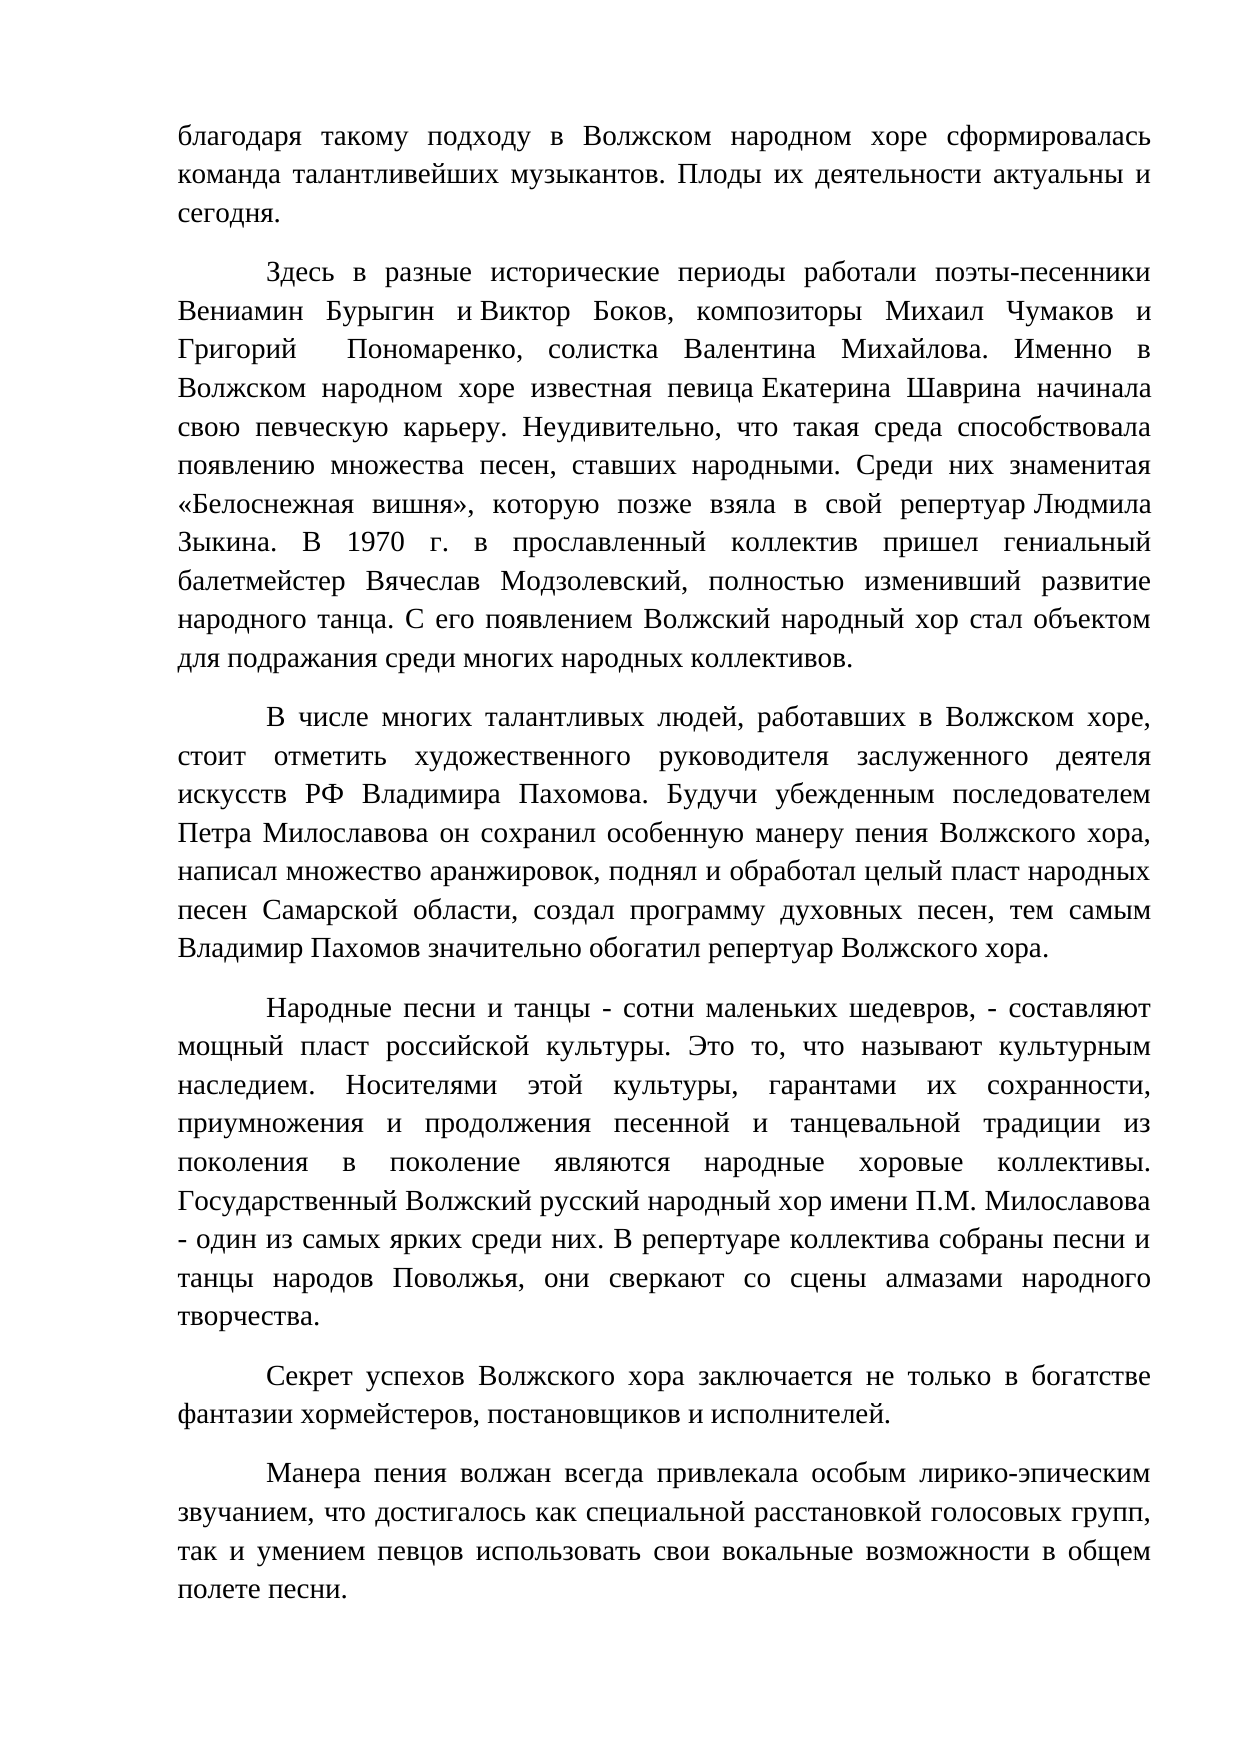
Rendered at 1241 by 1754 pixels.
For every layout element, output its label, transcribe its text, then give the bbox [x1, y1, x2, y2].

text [177, 118, 1152, 229]
text В числе многих талантливых людей, работавших в Волжском хоре, стоит отметить художественного руководителя заслуженного деятеля искусств РФ Владимира Пахомова. Будучи убежденным последователем Петра Милославова он сохранил особенную манеру пения Волжского хора, написал множество аранжировок, поднял и обработал целый пласт народных песен Самарской области, создал программу духовных песен, тем самым Владимир Пахомов значительно обогатил репертуар Волжского хора. [177, 699, 1152, 964]
text Секрет успехов Волжского хора заключается не только в богатстве фантазии хормейстеров, постановщиков и исполнителей. [177, 1358, 1152, 1430]
text Манера пения волжан всегда привлекала особым лирико-эпическим звучанием, что достигалось как специальной расстановкой голосовых групп, так и умением певцов использовать свои вокальные возможности в общем полете песни. [177, 1456, 1152, 1605]
text Здесь в разные исторические периоды работали поэты-песенники Вениамин Бурыгин и Виктор Боков, композиторы Михаил Чумаков и Григорий Пономаренко, солистка Валентина Михайлова. Именно в Волжском народном хоре известная певица Екатерина Шаврина начинала свою певческую карьеру. Неудивительно, что такая среда способствовала появлению множества песен, ставших народными. Среди них знаменитая «Белоснежная вишня», которую позже взяла в свой репертуар Людмила Зыкина. В 1970 г. в прославленный коллектив пришел гениальный балетмейстер Вячеслав Модзолевский, полностью изменивший развитие народного танца. С его появлением Волжский народный хор стал объектом для подражания среди многих народных коллективов. [177, 254, 1152, 673]
text Народные песни и танцы - сотни маленьких шедевров, - составляют мощный пласт российской культуры. Это то, что называют культурным наследием. Носителями этой культуры, гарантами их сохранности, приумножения и продолжения песенной и танцевальной традиции из поколения в поколение являются народные хоровые коллективы. Государственный Волжский русский народный хор имени П.М. Милославова - один из самых ярких среди них. В репертуаре коллектива собраны песни и танцы народов Поволжья, они сверкают со сцены алмазами народного творчества. [177, 990, 1152, 1332]
